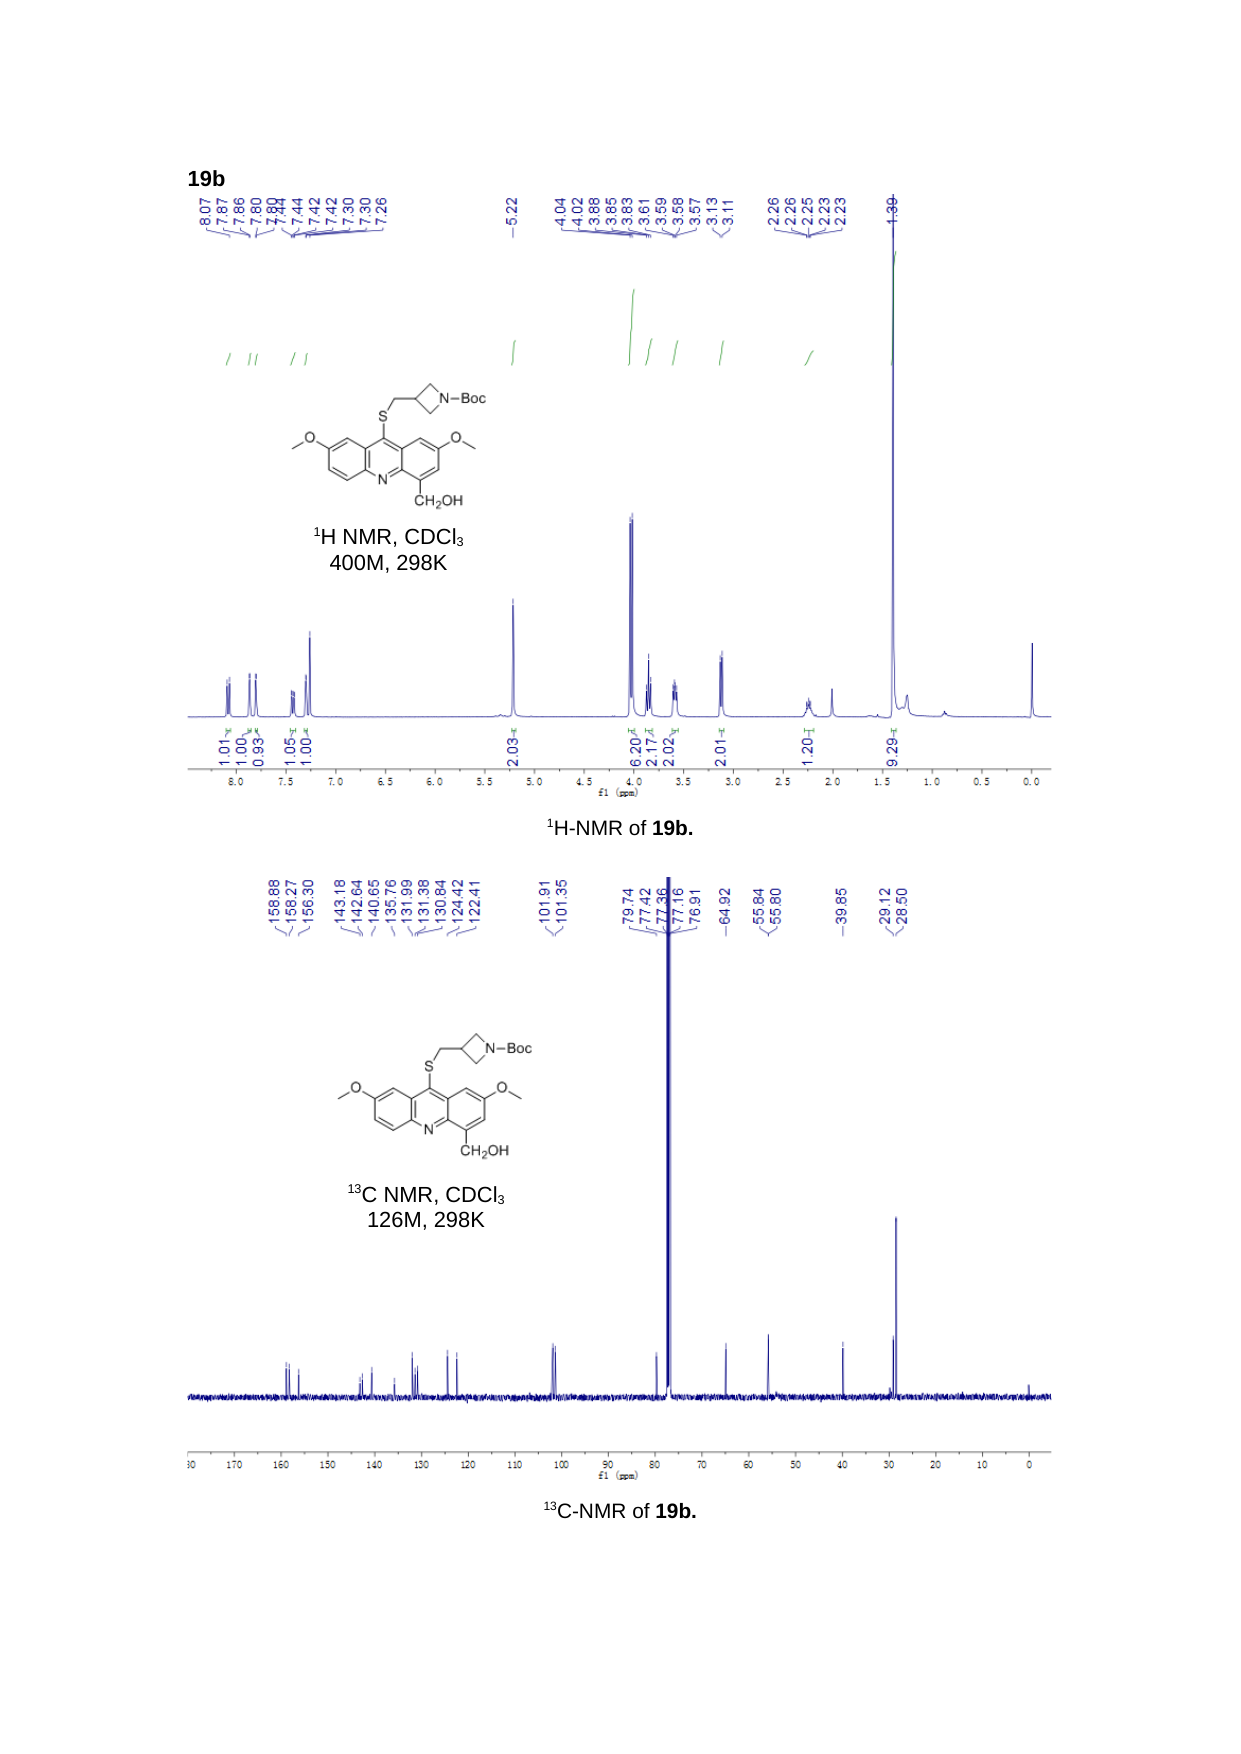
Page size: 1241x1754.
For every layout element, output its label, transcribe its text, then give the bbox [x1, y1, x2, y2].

picture [187, 194, 1052, 798]
text 13C-NMR of 19b. [187, 1494, 1053, 1527]
text 1H-NMR of 19b. [187, 812, 1053, 844]
text 19b [187, 162, 1053, 194]
picture [187, 877, 1052, 1481]
